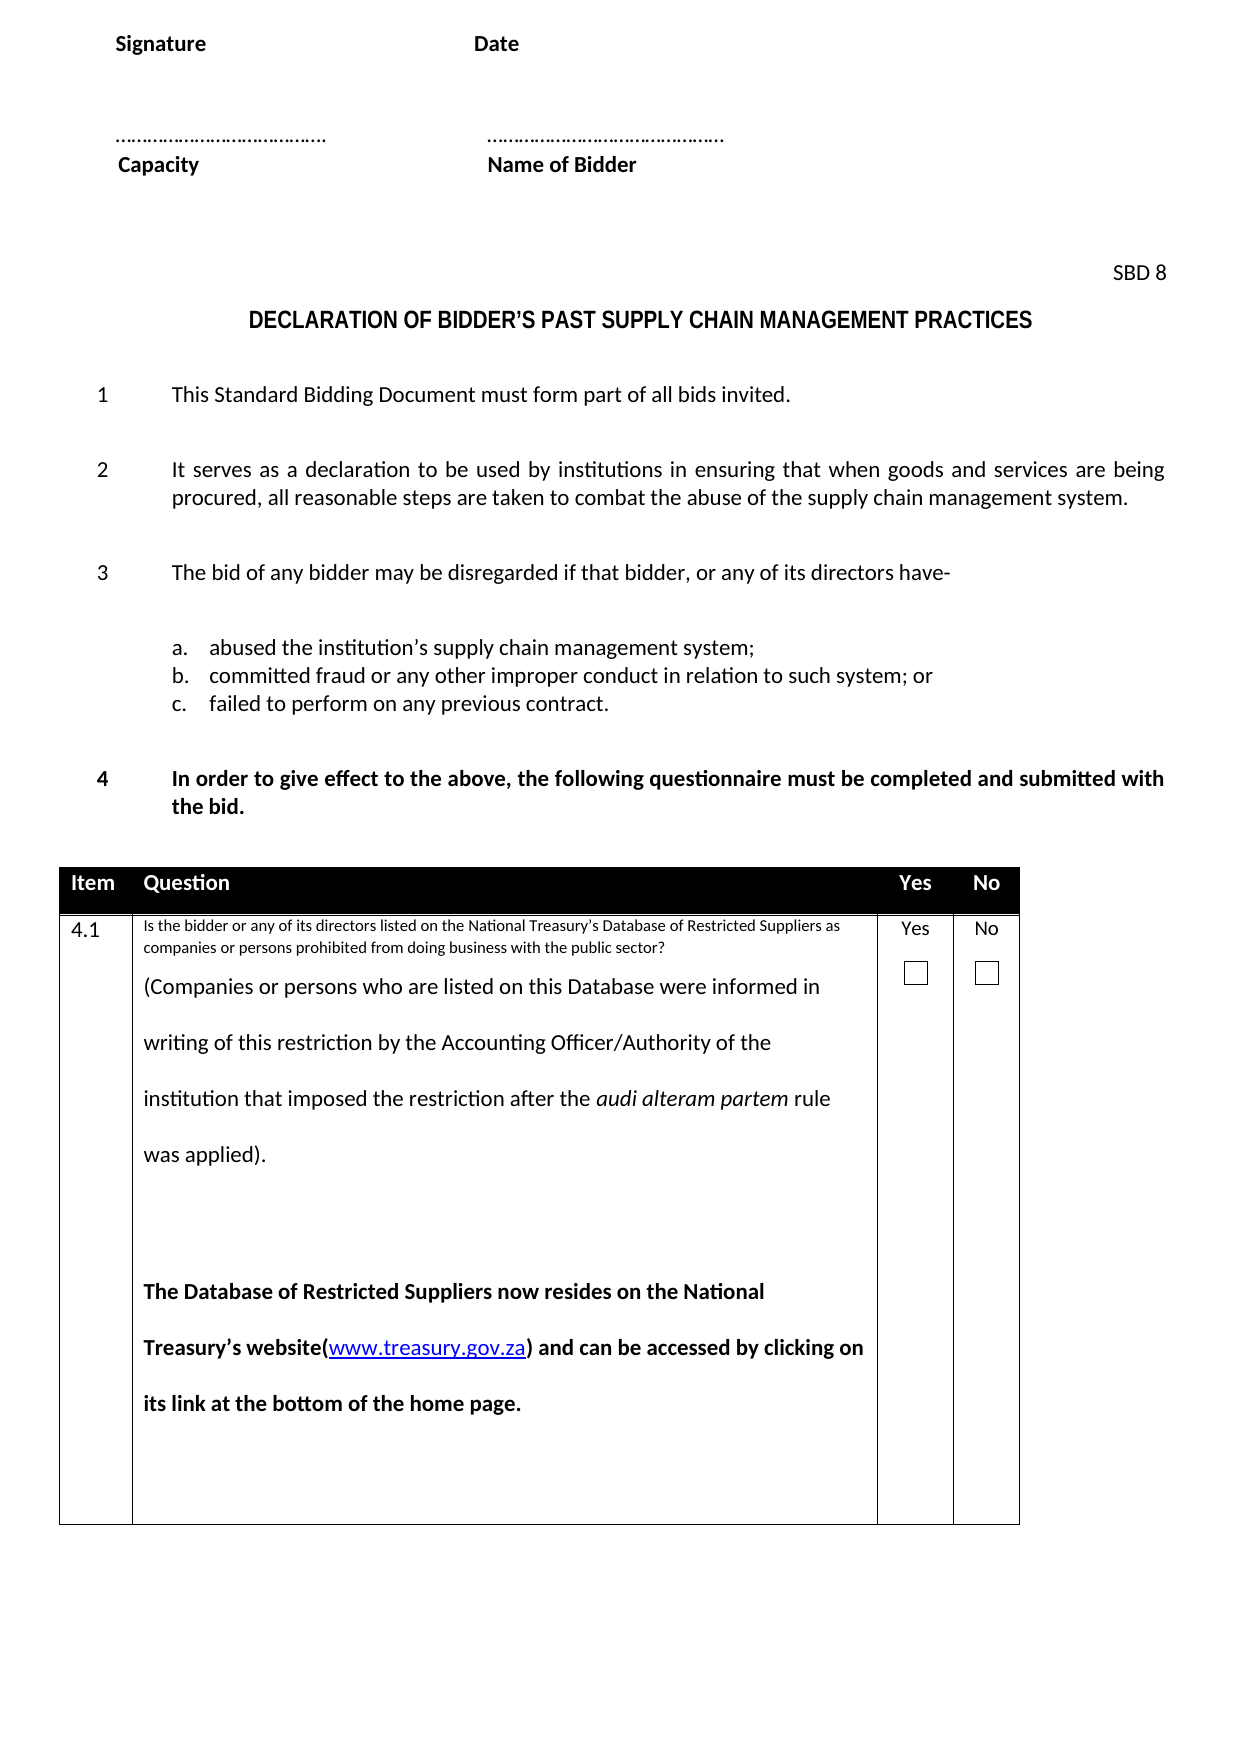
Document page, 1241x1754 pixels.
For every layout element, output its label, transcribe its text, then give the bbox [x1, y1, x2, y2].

table_header Yes [878, 868, 953, 914]
table_header Item [60, 868, 132, 914]
list committed fraud or any other improper conduct in relation to such system; or [172, 661, 1167, 689]
text …………………………………. ……………………………………… [44, 120, 1167, 148]
text Signature Date [50, 29, 1167, 58]
list abused the institution’s supply chain management system; [172, 633, 1167, 661]
subtitle DECLARATION OF BIDDER’S PAST SUPPLY CHAIN MANAGEMENT PRACTICES [59, 304, 1167, 333]
list This Standard Bidding Document must form part of all bids invited. [97, 380, 1167, 408]
table_cell Yes [878, 916, 953, 1524]
table_cell 4.1 [60, 916, 132, 1524]
text Capacity Name of Bidder [44, 150, 1167, 178]
list In order to give effect to the above, the following questionnaire must be completed and submitted with the bid. [97, 764, 1167, 820]
table_header Question [133, 868, 877, 914]
list failed to perform on any previous contract. [172, 689, 1167, 717]
table_header No [954, 868, 1019, 914]
table_cell Is the bidder or any of its directors listed on the National Treasury’s Database of Restricted Suppliers as companies or persons prohibited from doing business with the public sector? (Companies or persons who are listed on this Database were informed in writing of this restriction by the Accounting Officer/Authority of the institution that imposed the restriction after the audi alteram partem rule was applied). The Database of Restricted Suppliers now resides on the National Treasury’s website(www.treasury.gov.za) and can be accessed by clicking on its link at the bottom of the home page. [133, 916, 877, 1524]
list It serves as a declaration to be used by institutions in ensuring that when goods and services are being procured, all reasonable steps are taken to combat the abuse of the supply chain management system. [97, 455, 1167, 511]
table_cell No [954, 916, 1019, 1524]
text SBD 8 [59, 258, 1167, 286]
list The bid of any bidder may be disregarded if that bidder, or any of its directors have- [97, 558, 1167, 586]
